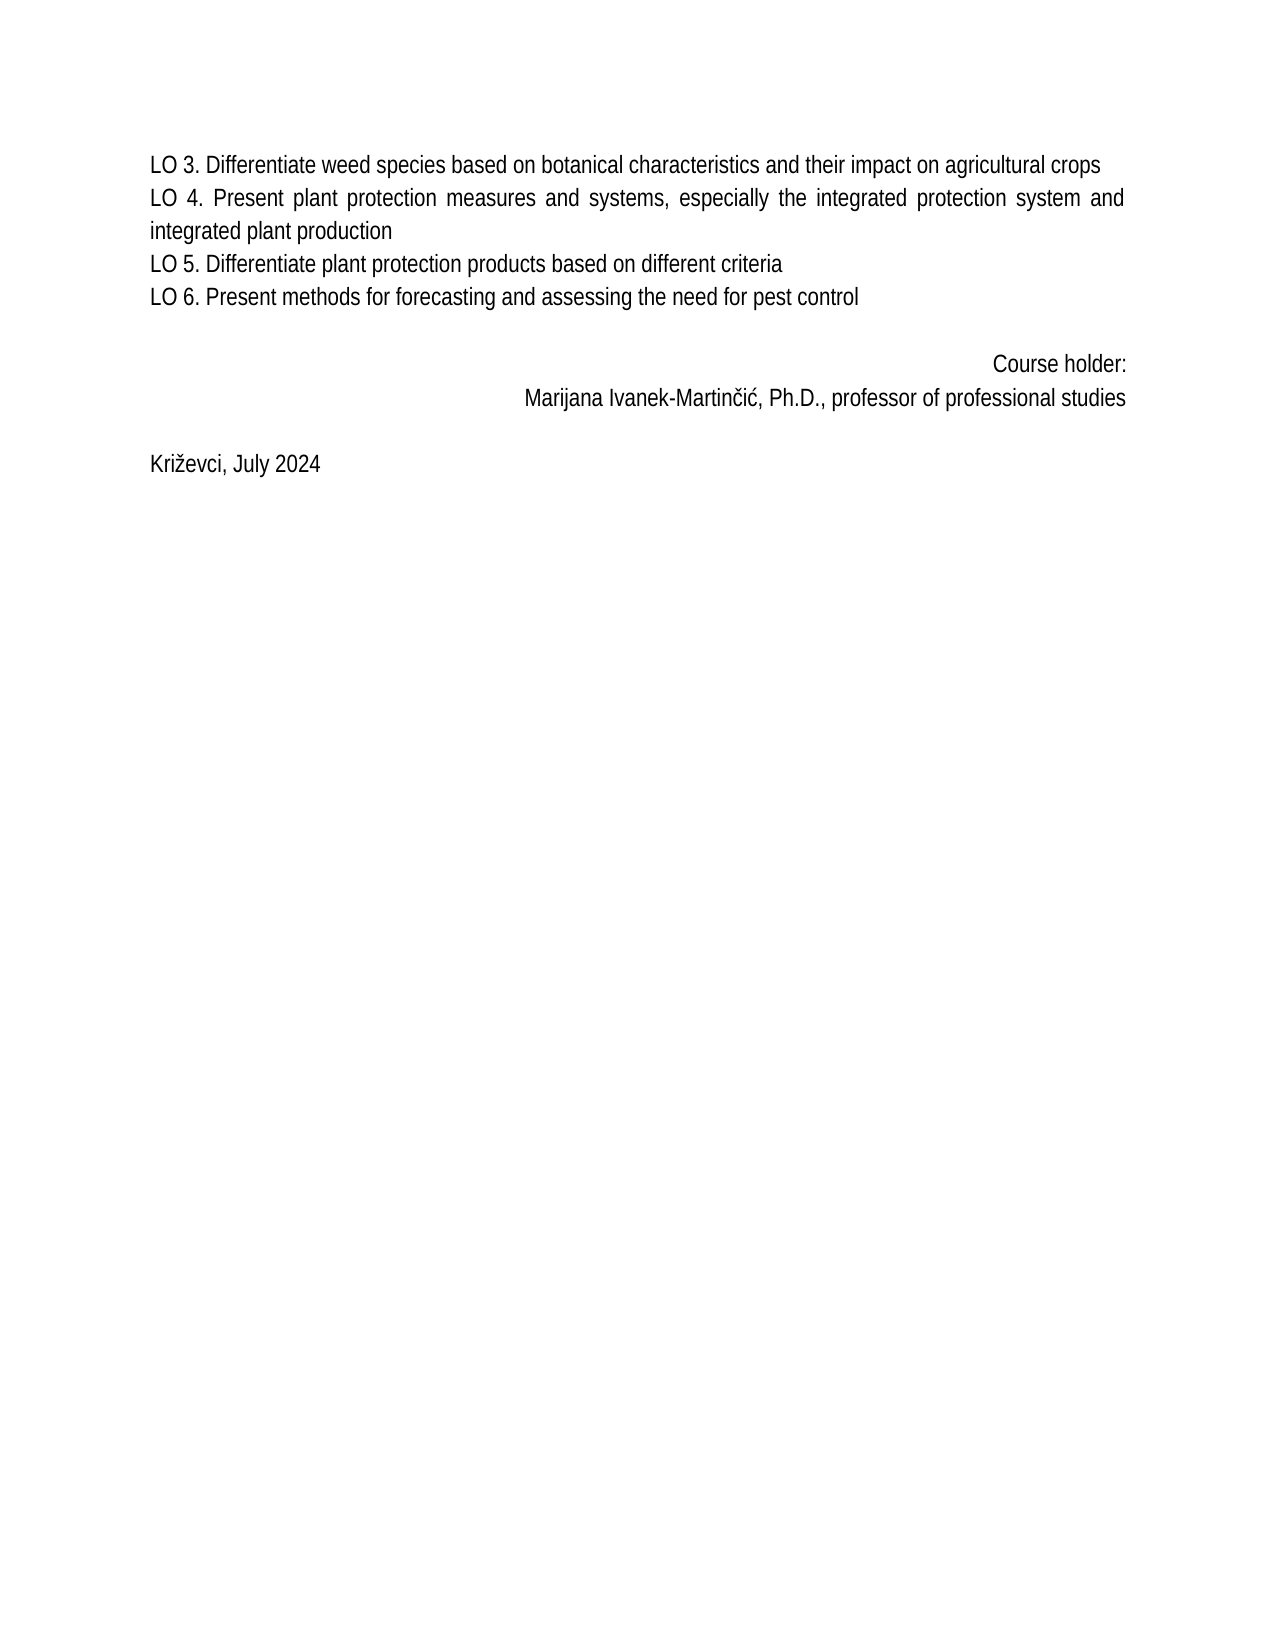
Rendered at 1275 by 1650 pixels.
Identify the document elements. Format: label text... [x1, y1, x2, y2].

text Križevci, July 2024 [150, 449, 1125, 477]
text Marijana Ivanek-Martinčić, Ph.D., professor of professional studies [150, 382, 1127, 411]
text Course holder: [150, 347, 1127, 377]
text LO 5. Differentiate plant protection products based on different criteria [150, 249, 1127, 277]
text LO 3. Differentiate weed species based on botanical characteristics and their impact on agricultural crops [150, 150, 1127, 179]
text LO 4. Present plant protection measures and systems, especially the integrated protection system and integrated plant production [150, 183, 1127, 244]
text LO 6. Present methods for forecasting and assessing the need for pest control [150, 282, 1127, 310]
